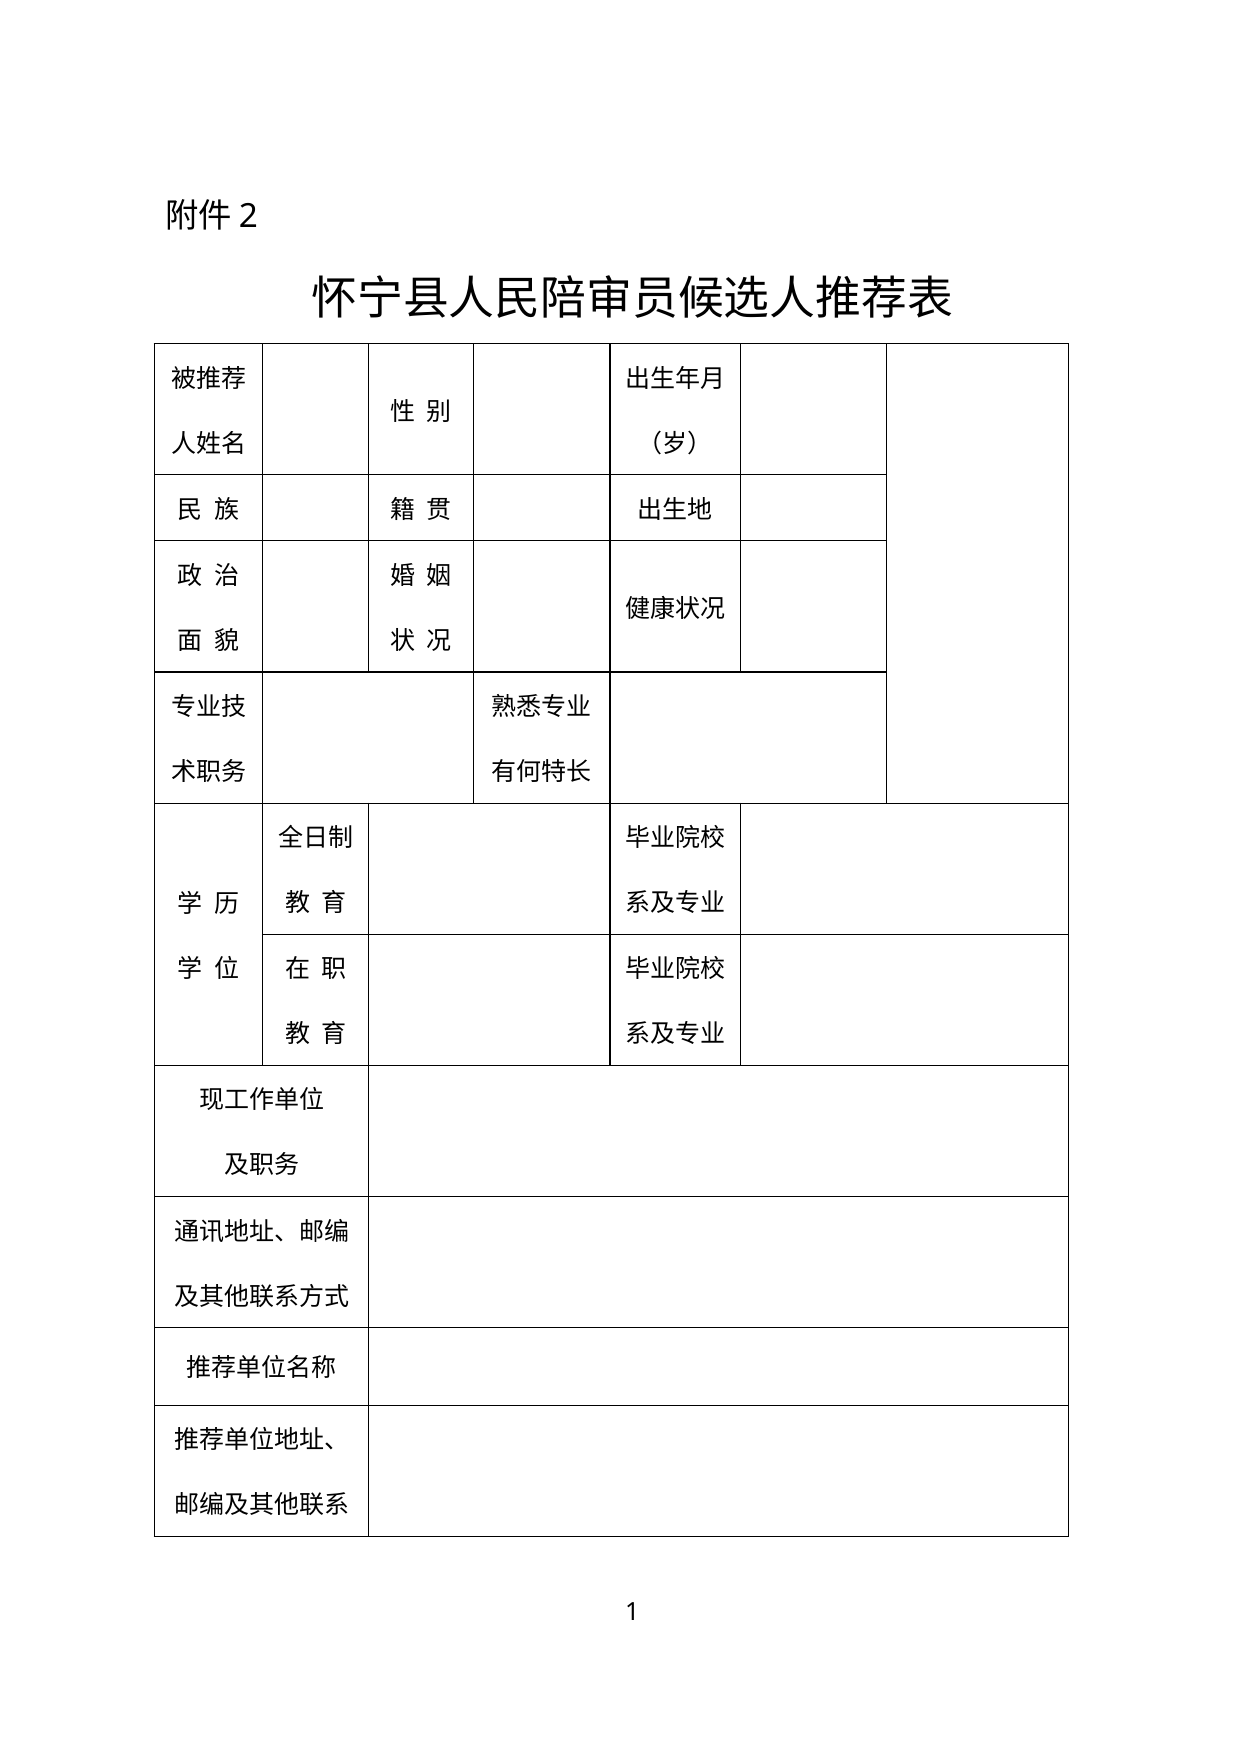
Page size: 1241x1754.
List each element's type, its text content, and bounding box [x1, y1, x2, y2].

table_cell 推荐单位地址、 邮编及其他联系方 式 [155, 1406, 368, 1536]
table_cell [741, 804, 1068, 933]
table_cell 出生地 [611, 475, 740, 540]
table_header [263, 344, 368, 474]
table_cell 毕业院校系及专业 [611, 935, 740, 1064]
table_cell [369, 1406, 1068, 1536]
table_cell [474, 541, 609, 671]
table_cell [369, 1197, 1068, 1327]
table_cell 全日制教 育 [263, 804, 368, 933]
table_header [474, 344, 609, 474]
table_header [741, 344, 886, 474]
table_cell [369, 1066, 1068, 1196]
table_cell 婚 姻 状 况 [369, 541, 473, 671]
text 附件2 [165, 181, 1098, 246]
table_cell [611, 673, 886, 802]
table_cell 在 职 教 育 [263, 935, 368, 1064]
table_cell 专业技术职务 [155, 673, 262, 802]
table_cell [741, 541, 886, 671]
table_cell 熟悉专业 有何特长 [474, 673, 609, 802]
table_cell 现工作单位 及职务 [155, 1066, 368, 1196]
table_cell 健康状况 [611, 541, 740, 671]
table_cell 政 治 面 貌 [155, 541, 262, 671]
table_cell 学 历 学 位 [155, 804, 262, 1064]
text 怀宁县人民陪审员候选人推荐表 [165, 246, 1098, 343]
table_header 被推荐人姓名 [155, 344, 262, 474]
table_cell 民 族 [155, 475, 262, 540]
table_header 性 别 [369, 344, 473, 474]
table_cell [474, 475, 609, 540]
table_cell [263, 541, 368, 671]
table_cell [369, 1328, 1068, 1404]
table_cell [369, 804, 609, 933]
table_cell [263, 673, 473, 802]
table_cell 通讯地址、邮编 及其他联系方式 [155, 1197, 368, 1327]
table_cell [369, 935, 609, 1064]
table_header [887, 344, 1068, 802]
table_cell [263, 475, 368, 540]
table_cell 籍 贯 [369, 475, 473, 540]
table_header 出生年月（岁） [611, 344, 740, 474]
table_cell [741, 475, 886, 540]
table_cell 毕业院校系及专业 [611, 804, 740, 933]
table_cell 推荐单位名称 [155, 1328, 368, 1404]
table_cell [741, 935, 1068, 1064]
